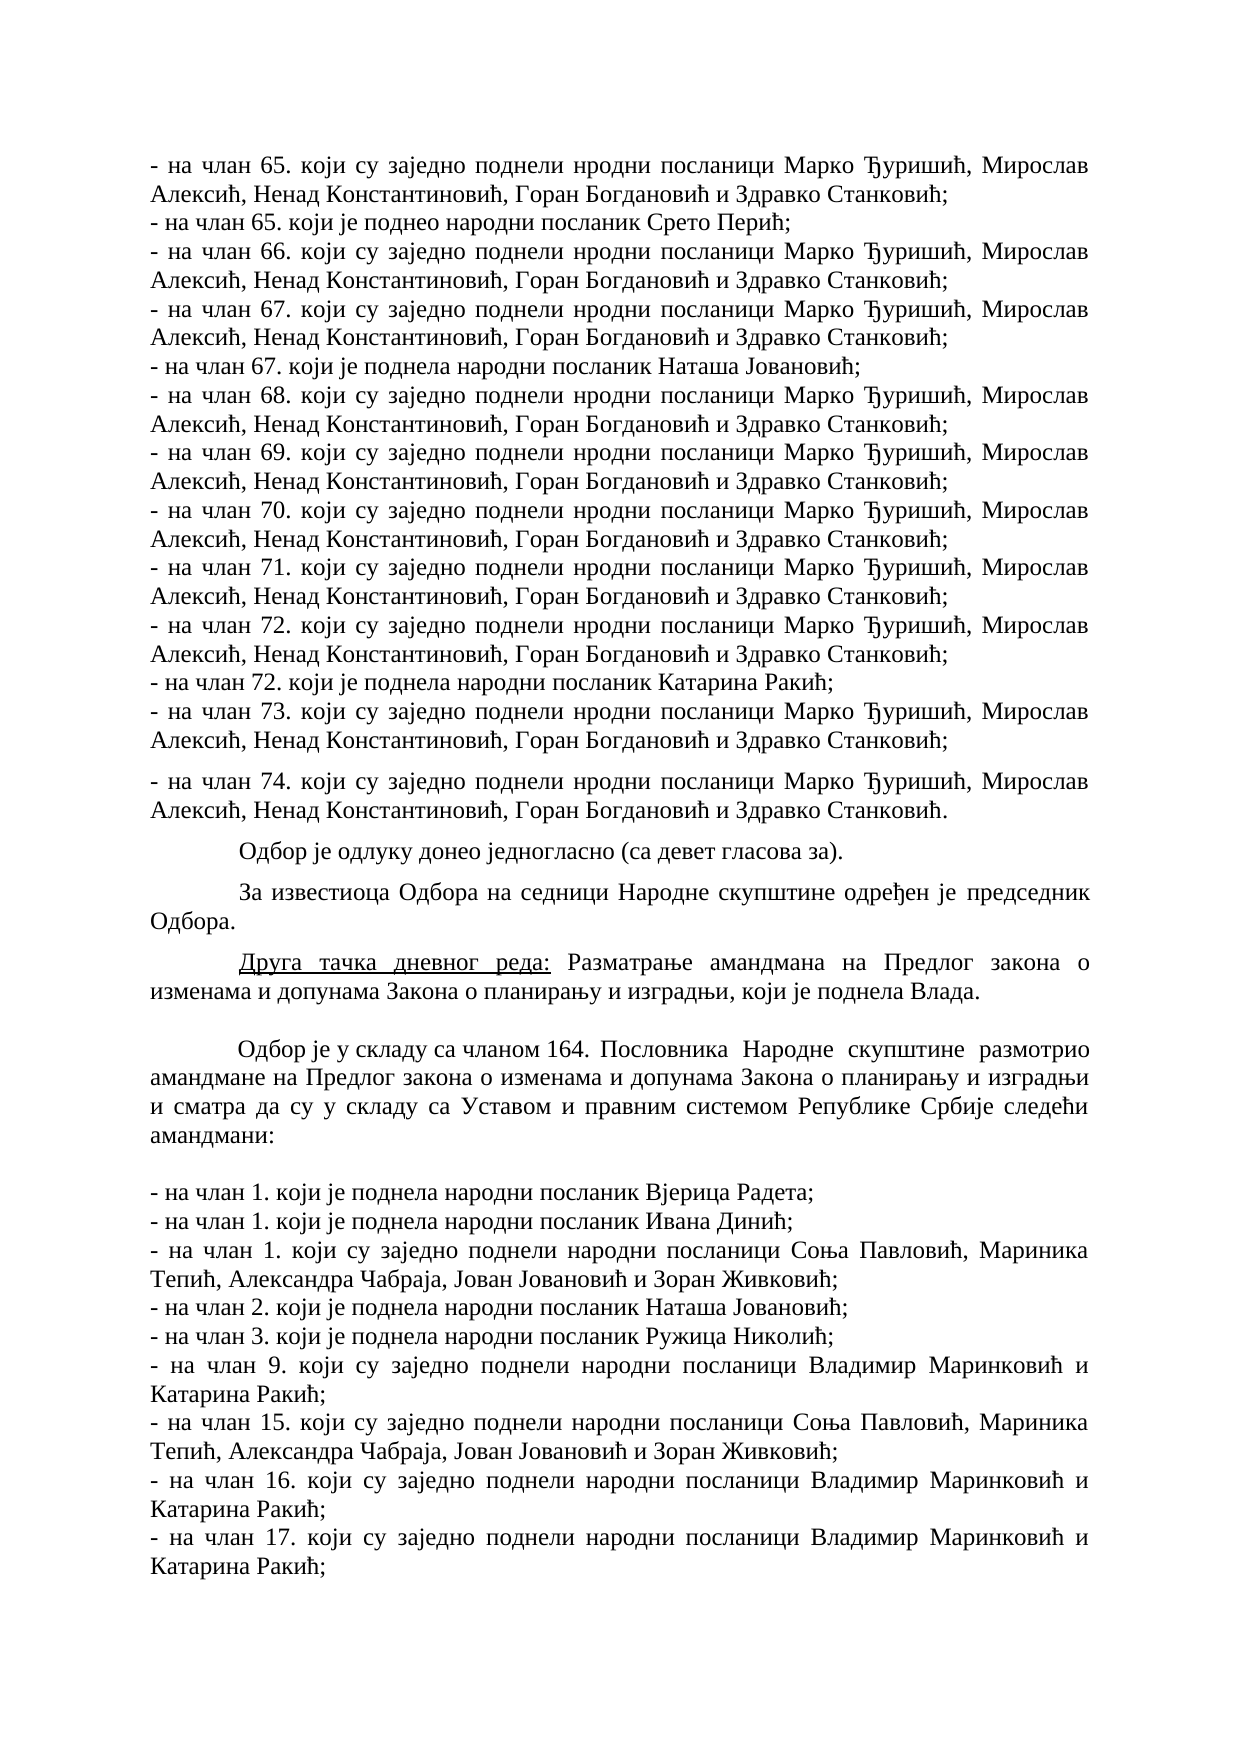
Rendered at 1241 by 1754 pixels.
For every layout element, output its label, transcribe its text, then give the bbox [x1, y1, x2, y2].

text Одбор је одлуку донео једногласно (са девет гласова за). [150, 836, 1090, 865]
text - на члан 68. који су заједно поднели нродни посланици Марко Ђуришић, Мирослав Алексић, Ненад Константиновић, Горан Богдановић и Здравко Станковић; [150, 380, 1090, 437]
text - на члан 17. који су заједно поднели народни посланици Владимир Маринковић и Катарина Ракић; [150, 1522, 1090, 1580]
text - на члан 74. који су заједно поднели нродни посланици Марко Ђуришић, Мирослав Алексић, Ненад Константиновић, Горан Богдановић и Здравко Станковић. [150, 766, 1090, 824]
text - на члан 1. који су заједно поднели народни посланици Соња Павловић, Мариника Тепић, Александра Чабраја, Јован Јовановић и Зоран Живковић; [150, 1235, 1090, 1292]
text - на члан 1. који је поднела народни посланик Вјерица Радета; [150, 1177, 1090, 1206]
text - на члан 70. који су заједно поднели нродни посланици Марко Ђуришић, Мирослав Алексић, Ненад Константиновић, Горан Богдановић и Здравко Станковић; [150, 495, 1090, 552]
text - на члан 71. који су заједно поднели нродни посланици Марко Ђуришић, Мирослав Алексић, Ненад Константиновић, Горан Богдановић и Здравко Станковић; [150, 552, 1090, 610]
text - на члан 65. који су заједно поднели нродни посланици Марко Ђуришић, Мирослав Алексић, Ненад Константиновић, Горан Богдановић и Здравко Станковић; [150, 150, 1090, 207]
text - на члан 72. који су заједно поднели нродни посланици Марко Ђуришић, Мирослав Алексић, Ненад Константиновић, Горан Богдановић и Здравко Станковић; [150, 610, 1090, 667]
text - на члан 73. који су заједно поднели нродни посланици Марко Ђуришић, Мирослав Алексић, Ненад Константиновић, Горан Богдановић и Здравко Станковић; [150, 696, 1090, 754]
text - на члан 15. који су заједно поднели народни посланици Соња Павловић, Мариника Тепић, Александра Чабраја, Јован Јовановић и Зоран Живковић; [150, 1407, 1090, 1465]
text - на члан 69. који су заједно поднели нродни посланици Марко Ђуришић, Мирослав Алексић, Ненад Константиновић, Горан Богдановић и Здравко Станковић; [150, 437, 1090, 495]
text - на члан 2. који је поднела народни посланик Наташа Јовановић; [150, 1292, 1090, 1321]
text - на члан 67. који су заједно поднели нродни посланици Марко Ђуришић, Мирослав Алексић, Ненад Константиновић, Горан Богдановић и Здравко Станковић; [150, 294, 1090, 351]
text За известиоца Одбора на седници Народне скупштине одређен је председник Одбора. [150, 877, 1090, 935]
text - на члан 65. који је поднео народни посланик Срето Перић; [150, 207, 1090, 236]
text - на члан 3. који је поднела народни посланик Ружица Николић; [150, 1321, 1090, 1350]
text - на члан 67. који је поднела народни посланик Наташа Јовановић; [150, 351, 1090, 380]
text - на члан 66. који су заједно поднели нродни посланици Марко Ђуришић, Мирослав Алексић, Ненад Константиновић, Горан Богдановић и Здравко Станковић; [150, 236, 1090, 294]
text Одбор је у складу са чланом 164. Пословника Народне скупштине размотрио амандмане на Предлог закона о изменама и допунама Закона о планирању и изградњи и сматра да су у складу са Уставом и правним системом Републике Србије следећи амандмани: [150, 1034, 1090, 1149]
text - на члан 9. који су заједно поднели народни посланици Владимир Маринковић и Катарина Ракић; [150, 1350, 1090, 1407]
text Друга тачка дневног реда: Разматрање амандмана на Предлог закона о изменама и допунама Закона о планирању и изградњи, који је поднела Влада. [150, 947, 1090, 1005]
text - на члан 1. који је поднела народни посланик Ивана Динић; [150, 1206, 1090, 1235]
text - на члан 72. који је поднела народни посланик Катарина Ракић; [150, 667, 1090, 696]
text - на члан 16. који су заједно поднели народни посланици Владимир Маринковић и Катарина Ракић; [150, 1465, 1090, 1522]
